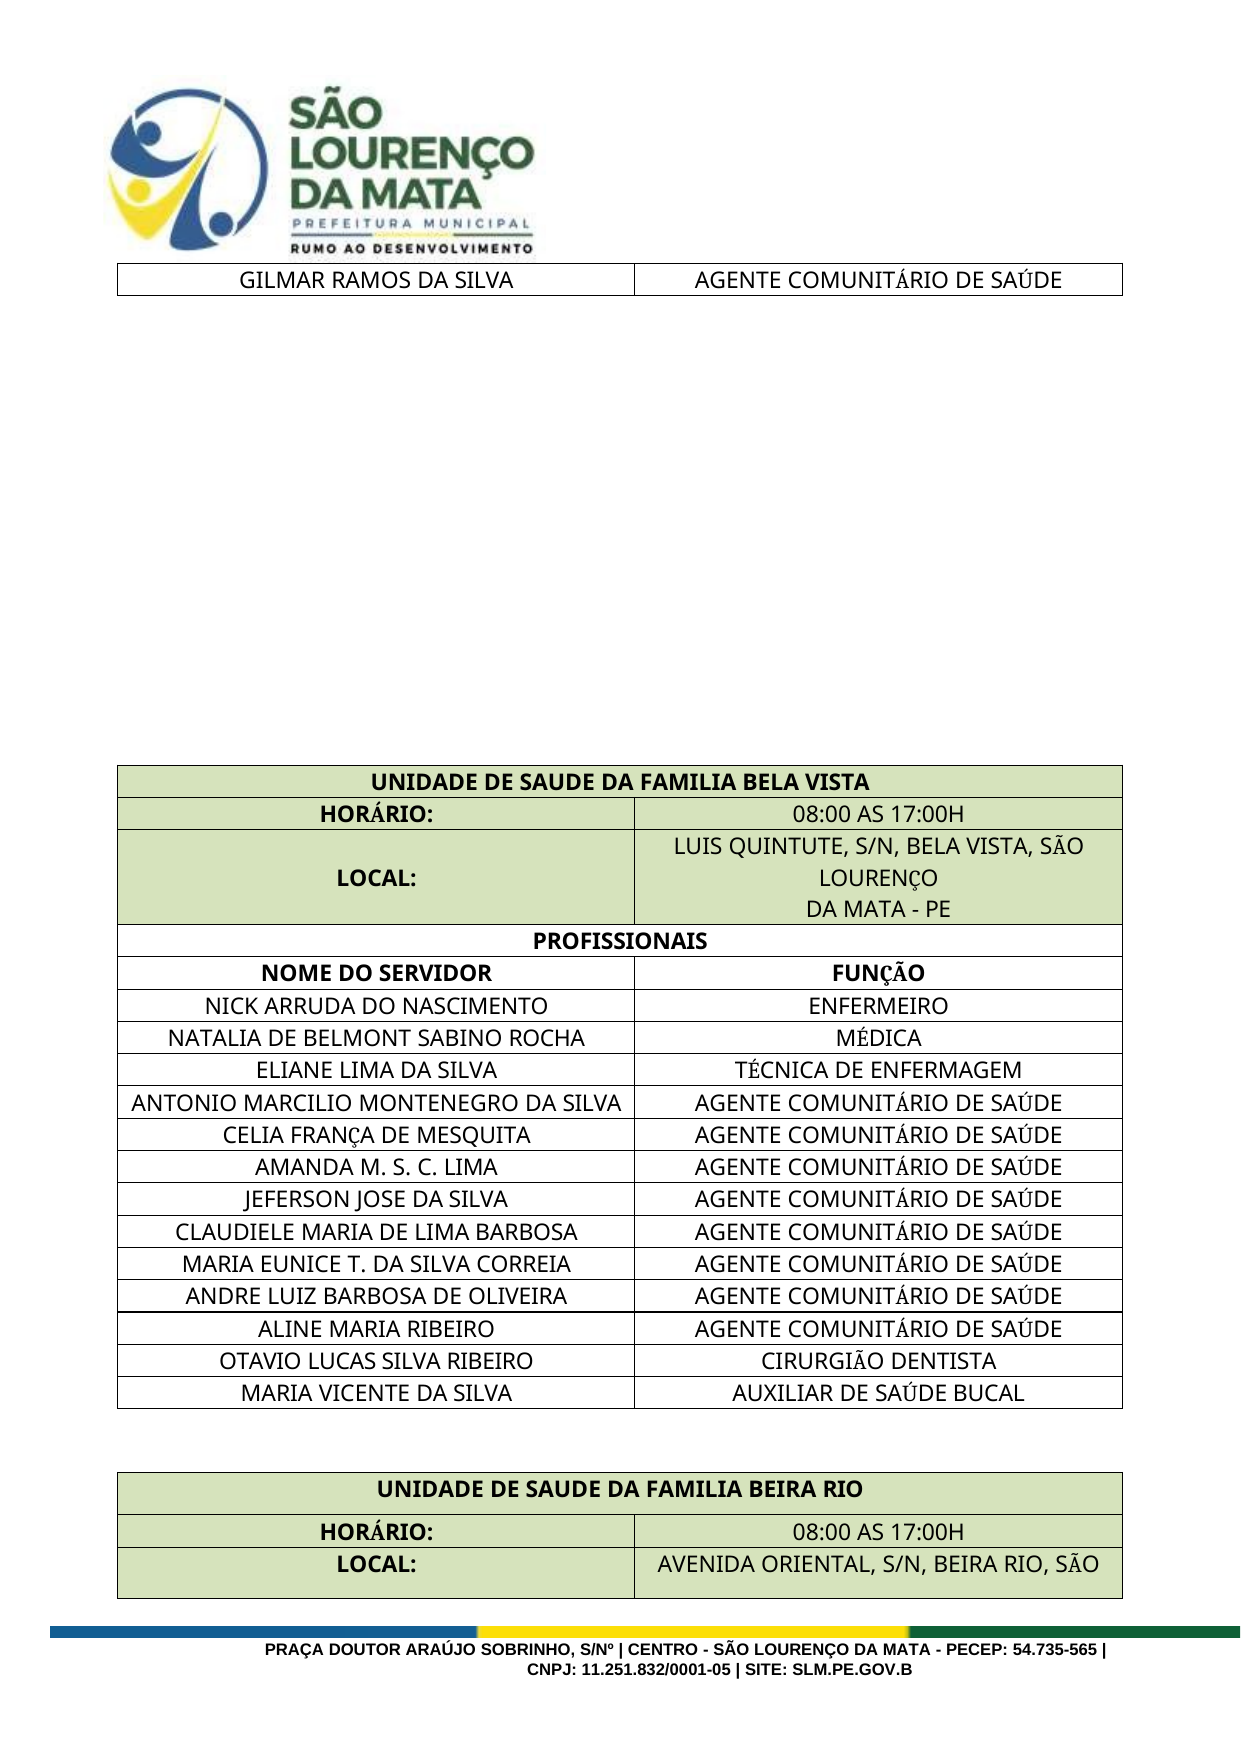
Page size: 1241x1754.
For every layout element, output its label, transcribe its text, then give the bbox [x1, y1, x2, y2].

table_cell MARIA EUNICE T. DA SILVA CORREIA [118, 1248, 634, 1279]
table_cell 08:00 AS 17:00H [635, 1515, 1122, 1547]
table_cell JEFERSON JOSE DA SILVA [118, 1183, 634, 1214]
table_cell NICK ARRUDA DO NASCIMENTO [118, 990, 634, 1021]
table_cell AGENTE COMUNITÁRIO DE SAÚDE [635, 1183, 1122, 1214]
table_cell LOCAL: [118, 830, 634, 924]
table_cell MÉDICA [635, 1022, 1122, 1053]
table_cell AGENTE COMUNITÁRIO DE SAÚDE [635, 1216, 1122, 1247]
table_cell NOME DO SERVIDOR [118, 957, 634, 988]
table_cell ANTONIO MARCILIO MONTENEGRO DA SILVA [118, 1086, 634, 1118]
table_header UNIDADE DE SAUDE DA FAMILIA BEIRA RIO [118, 1473, 1122, 1514]
table_cell FUNÇÃO [635, 957, 1122, 988]
picture [103, 75, 547, 263]
table_cell HORÁRIO: [118, 1515, 634, 1547]
table_cell AGENTE COMUNITÁRIO DE SAÚDE [635, 1280, 1122, 1311]
table_cell ALINE MARIA RIBEIRO [118, 1313, 634, 1344]
table_cell LUIS QUINTUTE, S/N, BELA VISTA, SÃO LOURENÇO DA MATA - PE [635, 830, 1122, 924]
table_cell PROFISSIONAIS [118, 925, 1122, 956]
table_cell AVENIDA ORIENTAL, S/N, BEIRA RIO, SÃO LOURENÇO DA MATA - PE [635, 1548, 1122, 1598]
table_header UNIDADE DE SAUDE DA FAMILIA BELA VISTA [118, 766, 1122, 797]
table_cell LOCAL: [118, 1548, 634, 1598]
table_cell AGENTE COMUNITÁRIO DE SAÚDE [635, 1313, 1122, 1344]
table_cell AGENTE COMUNITÁRIO DE SAÚDE [635, 1248, 1122, 1279]
table_cell AGENTE COMUNITÁRIO DE SAÚDE [635, 1086, 1122, 1118]
table_cell AUXILIAR DE SAÚDE BUCAL [635, 1377, 1122, 1408]
table_cell HORÁRIO: [118, 798, 634, 829]
picture [50, 1626, 1241, 1638]
table_cell OTAVIO LUCAS SILVA RIBEIRO [118, 1345, 634, 1376]
table_cell NATALIA DE BELMONT SABINO ROCHA [118, 1022, 634, 1053]
table_cell MARIA VICENTE DA SILVA [118, 1377, 634, 1408]
table_cell TÉCNICA DE ENFERMAGEM [635, 1054, 1122, 1085]
table_cell AGENTE COMUNITÁRIO DE SAÚDE [635, 264, 1122, 295]
table_cell AGENTE COMUNITÁRIO DE SAÚDE [635, 1151, 1122, 1182]
table_cell CLAUDIELE MARIA DE LIMA BARBOSA [118, 1216, 634, 1247]
table_cell ENFERMEIRO [635, 990, 1122, 1021]
table_cell GILMAR RAMOS DA SILVA [118, 264, 634, 295]
table_cell CIRURGIÃO DENTISTA [635, 1345, 1122, 1376]
table_cell AGENTE COMUNITÁRIO DE SAÚDE [635, 1119, 1122, 1150]
table_cell 08:00 AS 17:00H [635, 798, 1122, 829]
table_cell ELIANE LIMA DA SILVA [118, 1054, 634, 1085]
table_cell AMANDA M. S. C. LIMA [118, 1151, 634, 1182]
table_cell CELIA FRANÇA DE MESQUITA [118, 1119, 634, 1150]
table_cell ANDRE LUIZ BARBOSA DE OLIVEIRA [118, 1280, 634, 1311]
